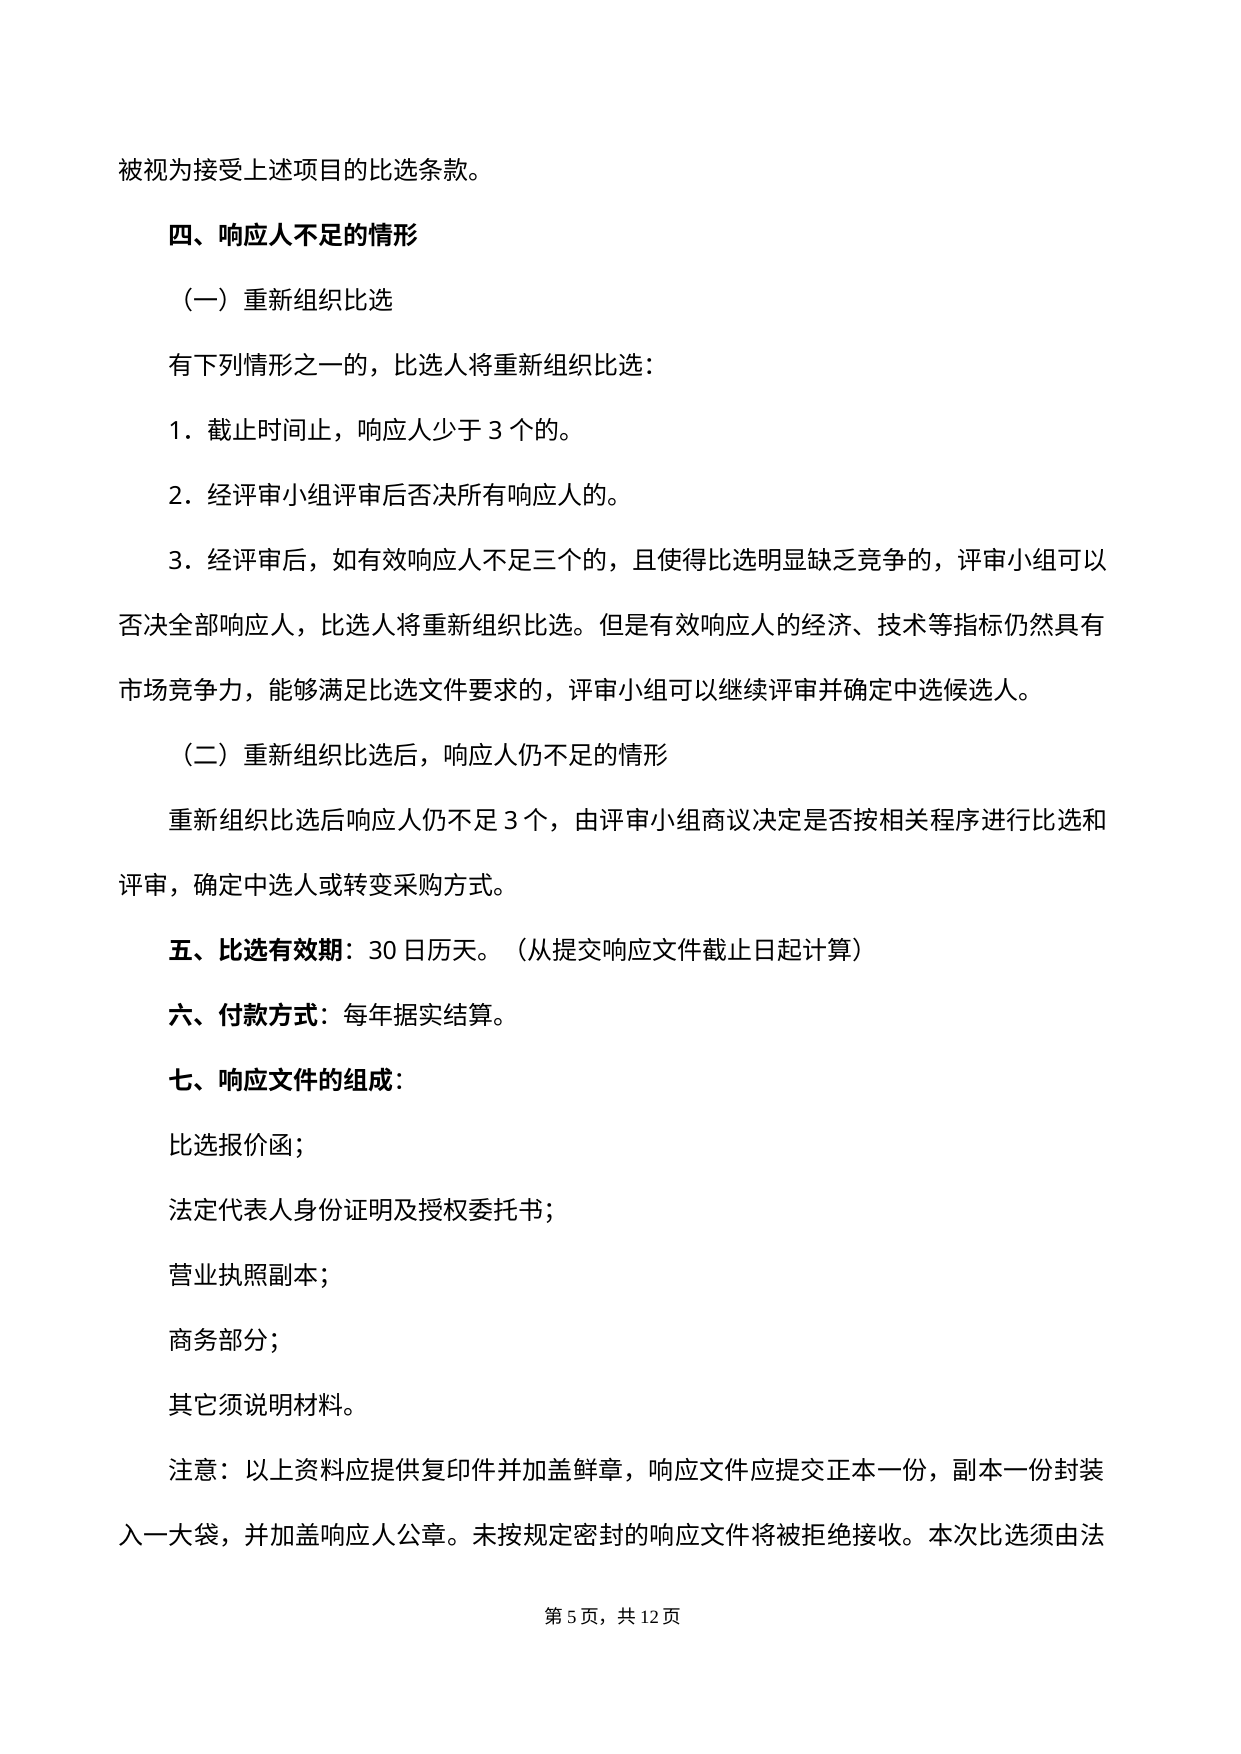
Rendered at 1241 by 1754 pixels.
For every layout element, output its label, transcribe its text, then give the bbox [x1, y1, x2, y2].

text 商务部分； [118, 1306, 1107, 1371]
text 四、响应人不足的情形 [118, 201, 1107, 266]
text 六、付款方式：每年据实结算。 [118, 981, 1107, 1046]
text 1．截止时间止，响应人少于 3 个的。 [118, 396, 1107, 461]
text 有下列情形之一的，比选人将重新组织比选： [118, 331, 1107, 396]
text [118, 136, 1107, 201]
text 五、比选有效期：30日历天。（从提交响应文件截止日起计算） [118, 916, 1107, 981]
text （一）重新组织比选 [118, 266, 1107, 331]
text （二）重新组织比选后，响应人仍不足的情形 [118, 721, 1107, 786]
text 七、响应文件的组成： [118, 1046, 1107, 1111]
text 其它须说明材料。 [118, 1371, 1107, 1436]
text 重新组织比选后响应人仍不足3个，由评审小组商议决定是否按相关程序进行比选和评审，确定中选人或转变采购方式。 [118, 786, 1107, 916]
text 法定代表人身份证明及授权委托书； [118, 1176, 1107, 1241]
text 3．经评审后，如有效响应人不足三个的，且使得比选明显缺乏竞争的，评审小组可以否决全部响应人，比选人将重新组织比选。但是有效响应人的经济、技术等指标仍然具有市场竞争力，能够满足比选文件要求的，评审小组可以继续评审并确定中选候选人。 [118, 526, 1107, 721]
text 2．经评审小组评审后否决所有响应人的。 [118, 461, 1107, 526]
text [118, 1436, 1107, 1566]
text 营业执照副本； [118, 1241, 1107, 1306]
text 比选报价函； [118, 1111, 1107, 1176]
